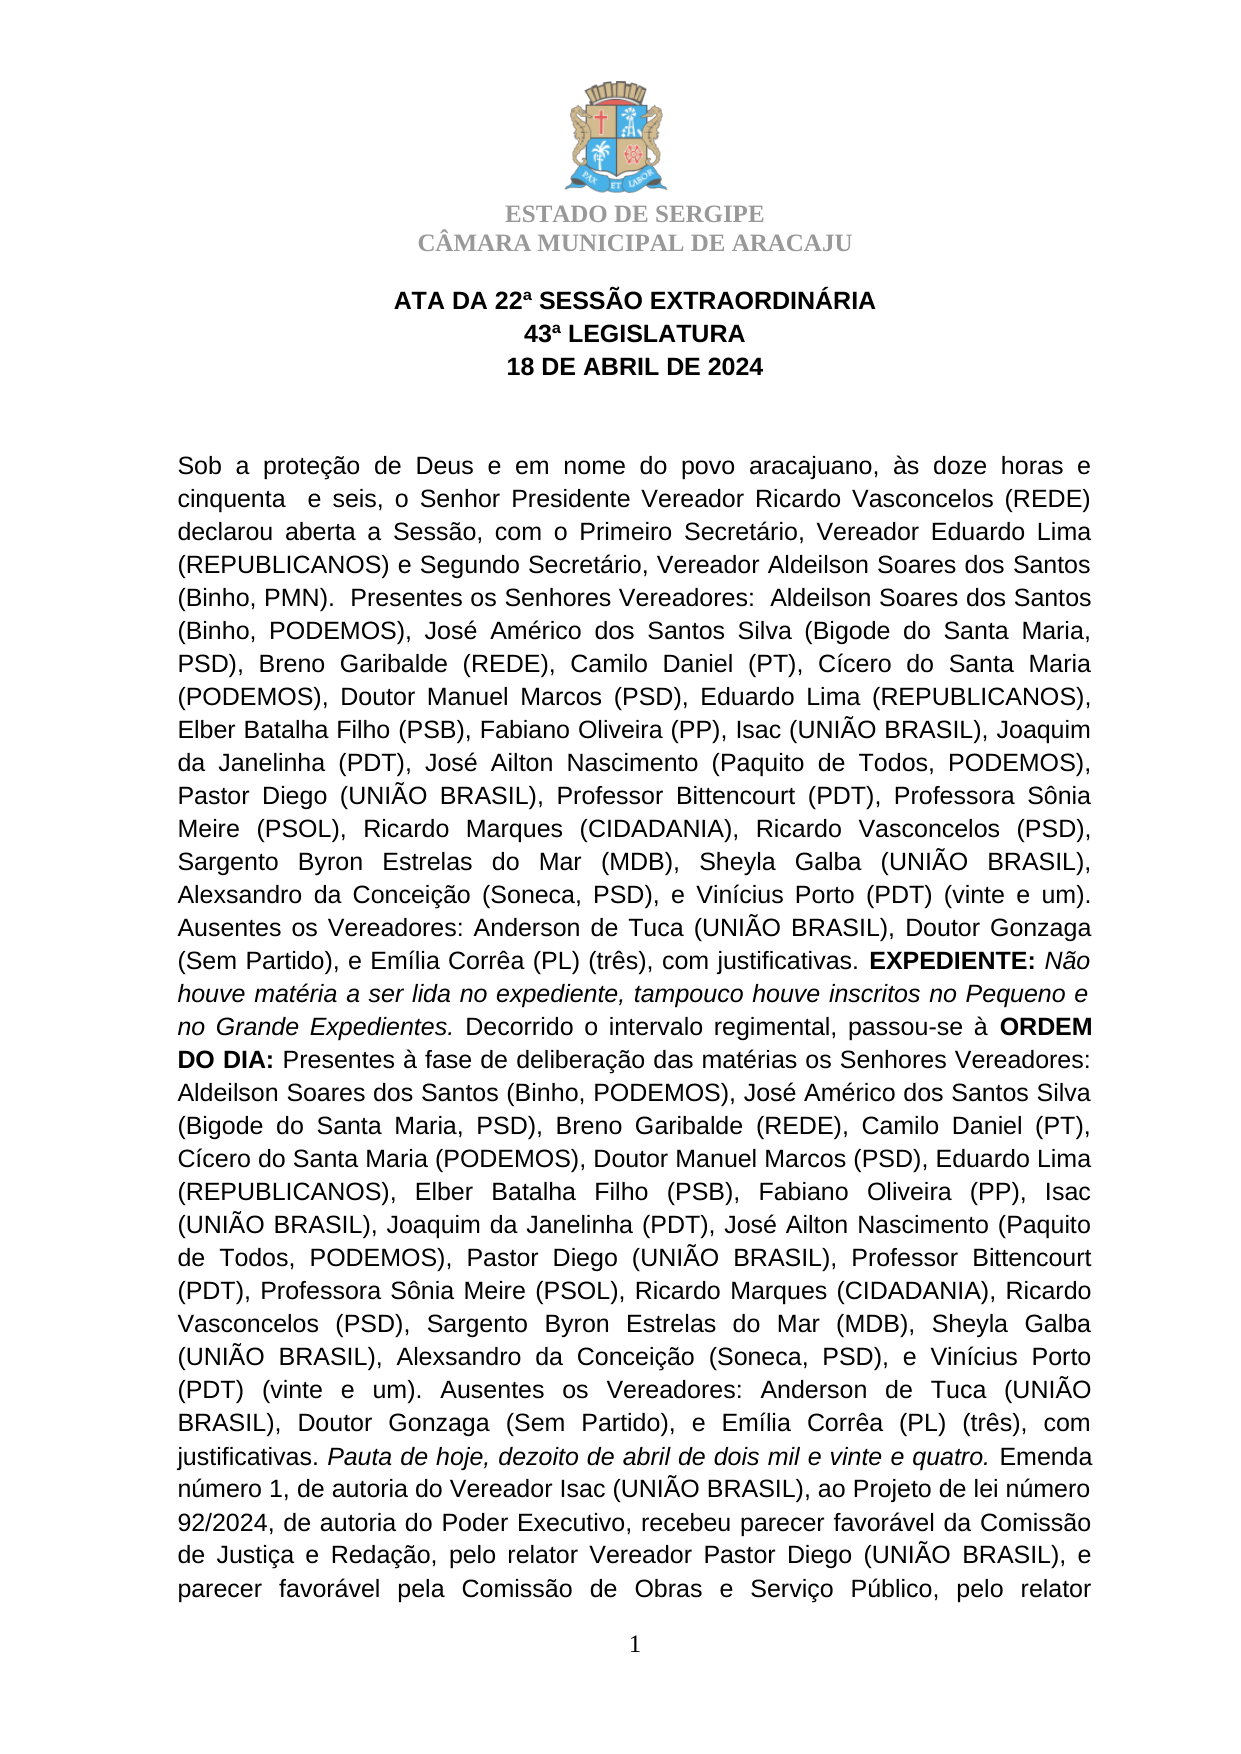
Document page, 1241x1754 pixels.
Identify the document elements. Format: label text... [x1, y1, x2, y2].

text 43ª LEGISLATURA [177, 319, 1092, 347]
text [177, 451, 1092, 1602]
text ATA DA 22ª SESSÃO EXTRAORDINÁRIA [177, 286, 1092, 314]
text 18 DE ABRIL DE 2024 [177, 352, 1092, 381]
picture [560, 73, 672, 200]
